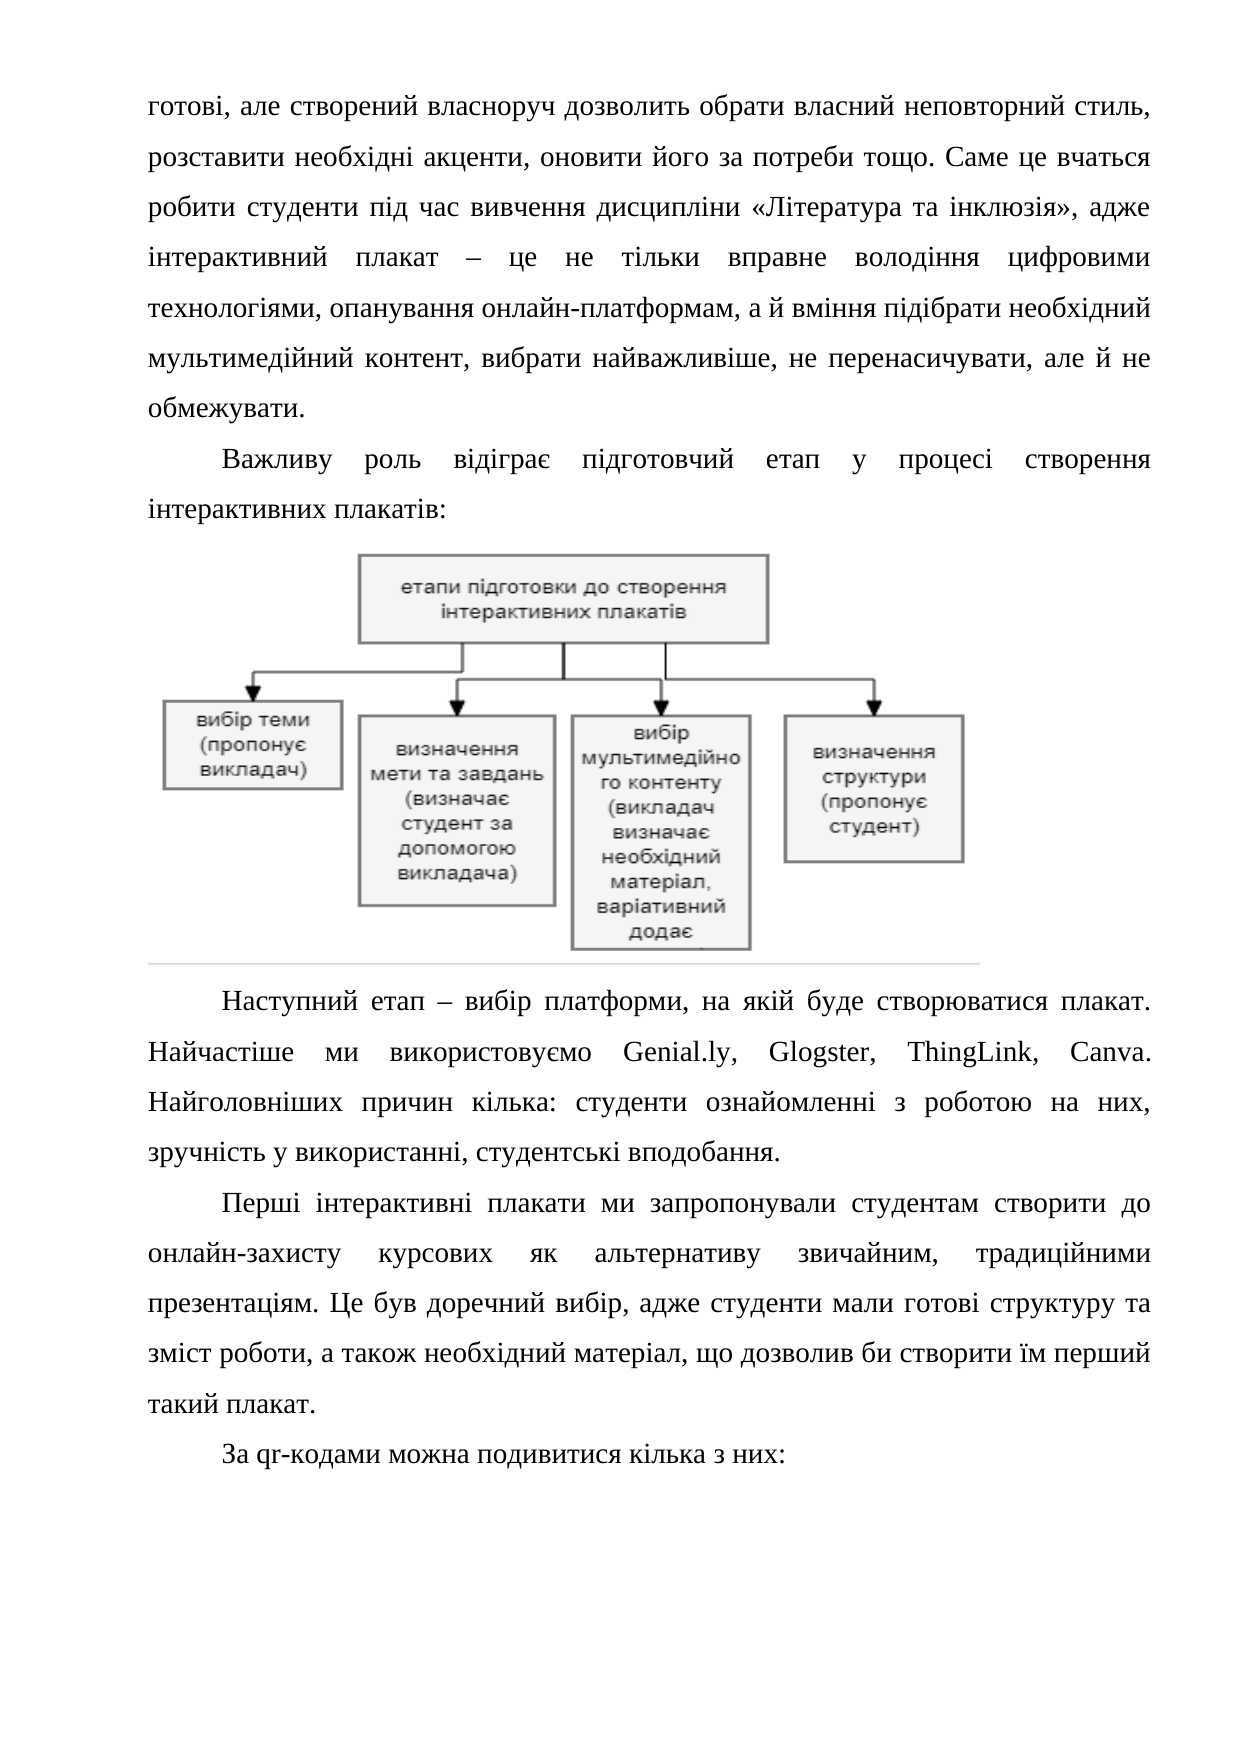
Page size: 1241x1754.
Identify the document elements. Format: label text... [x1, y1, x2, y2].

picture [147, 541, 981, 970]
text Перші інтерактивні плакати ми запропонували студентам створити до онлайн-захисту курсових як альтернативу звичайним, традиційними презентаціям. Це був доречний вибір, адже студенти мали готові структуру та зміст роботи, а також необхідний матеріал, що дозволив би створити їм перший такий плакат. [148, 1185, 1152, 1419]
text За qr-кодами можна подивитися кілька з них: [148, 1436, 1152, 1470]
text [148, 88, 1152, 424]
text Наступний етап – вибір платформи, на якій буде створюватися плакат. Найчастіше ми використовуємо Genial.ly, Glogster, ThingLink, Canva. Найголовніших причин кілька: студенти ознайомленні з роботою на них, зручність у використанні, студентські вподобання. [148, 983, 1152, 1168]
text Важливу роль відіграє підготовчий етап у процесі створення інтерактивних плакатів: [148, 441, 1152, 524]
